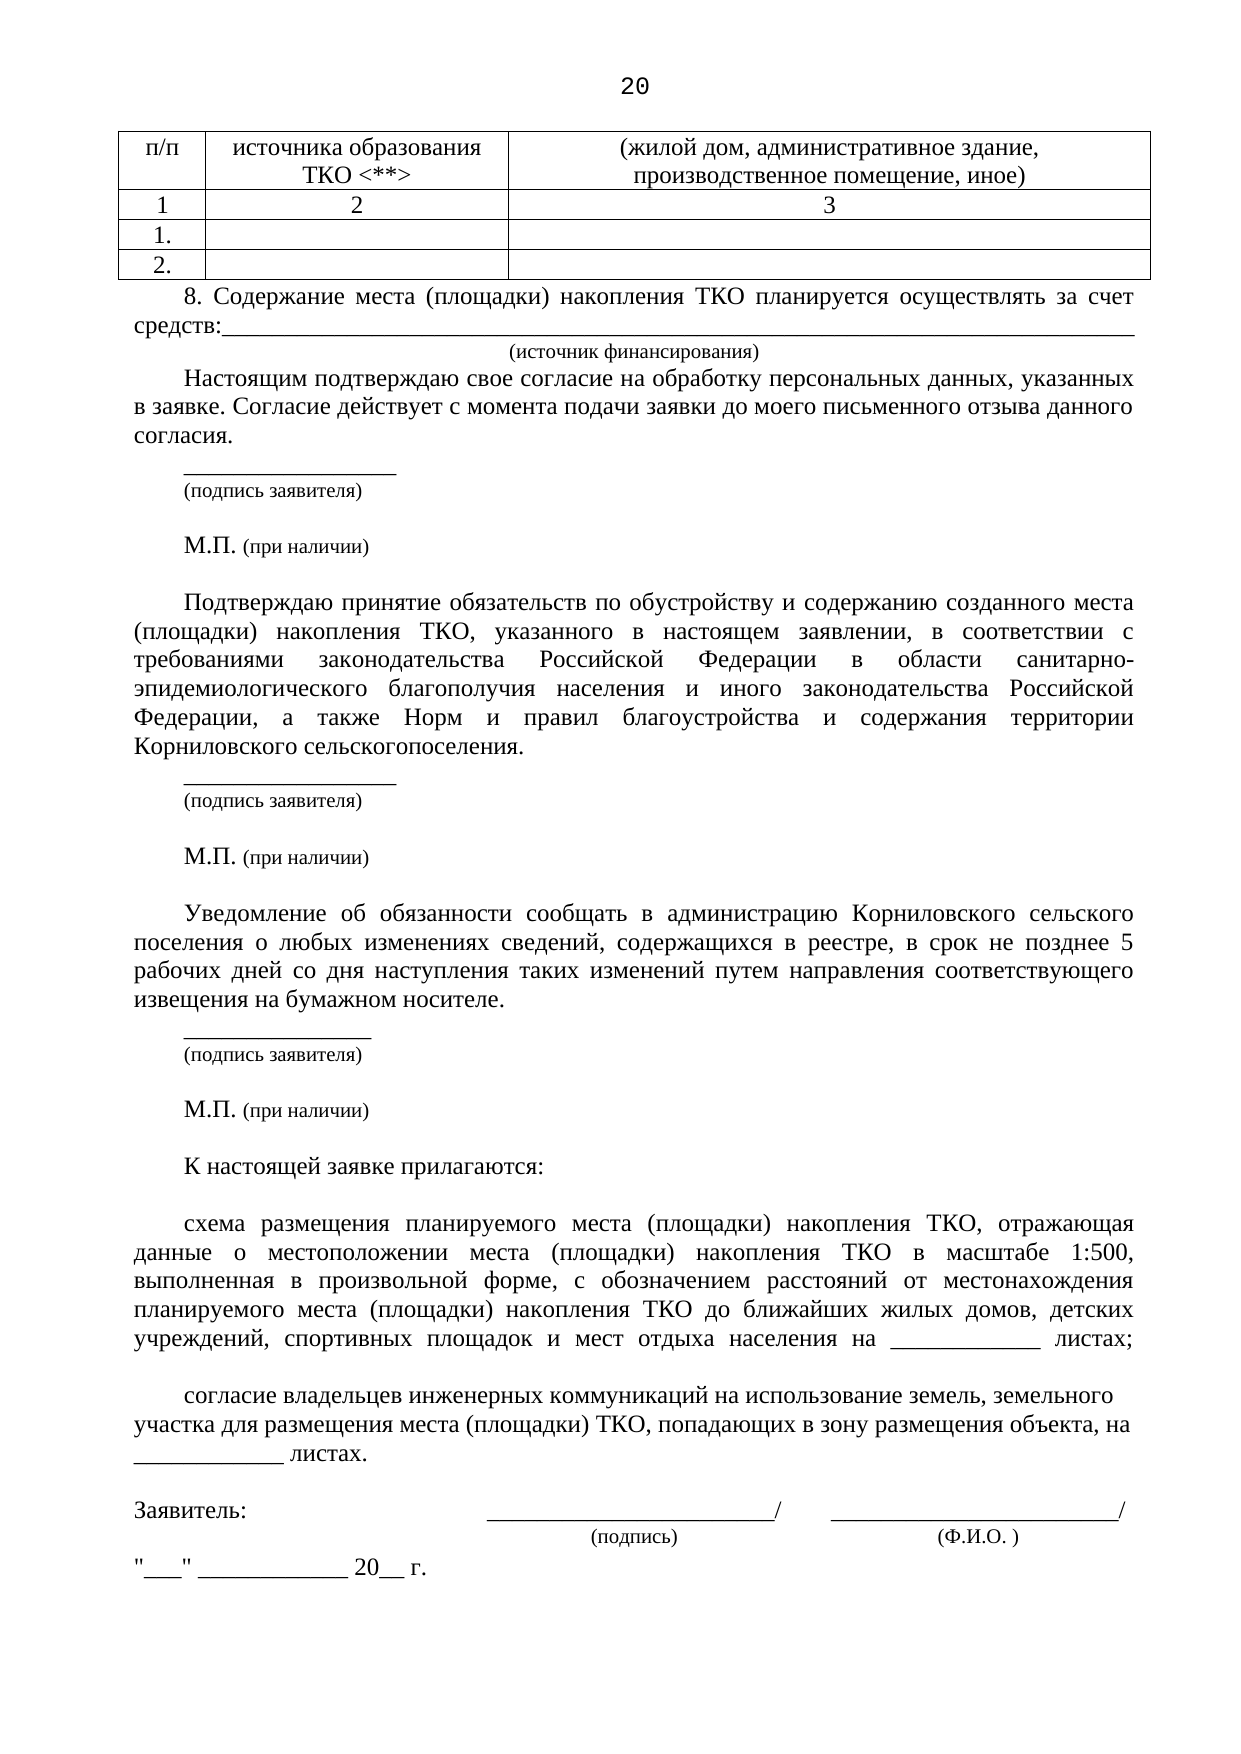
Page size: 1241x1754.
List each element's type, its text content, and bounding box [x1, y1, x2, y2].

table_cell [206, 220, 508, 249]
table_cell [509, 220, 1150, 249]
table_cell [118, 1552, 1150, 1609]
table_cell 8. Содержание места (площадки) накопления ТКО планируется осуществлять за счет средств:_________________________________________________________________________ (источник финансирования) Настоящим подтверждаю свое согласие на обработку персональных данных, указанных в заявке. Согласие действует с момента подачи заявки до моего письменного отзыва данного согласия. _________________ (подпись заявителя) М.П. (при наличии) Подтверждаю принятие обязательств по обустройству и содержанию созданного места (площадки) накопления ТКО, указанного в настоящем заявлении, в соответствии с требованиями законодательства Российской Федерации в области санитарно-эпидемиологического благополучия населения и иного законодательства Российской Федерации, а также Норм и правил благоустройства и содержания территории Корниловского сельскогопоселения. _________________ (подпись заявителя) М.П. (при наличии) Уведомление об обязанности сообщать в администрацию Корниловского сельского поселения о любых изменениях сведений, содержащихся в реестре, в срок не позднее 5 рабочих дней со дня наступления таких изменений путем направления соответствующего извещения на бумажном носителе. _______________ (подпись заявителя) М.П. (при наличии) К настоящей заявке прилагаются: схема размещения планируемого места (площадки) накопления ТКО, отражающая данные о местоположении места (площадки) накопления ТКО в масштабе 1:500, выполненная в произвольной форме, с обозначением расстояний от местонахождения планируемого места (площадки) накопления ТКО до ближайших жилых домов, детских учреждений, спортивных площадок и мест отдыха населения на ____________ листах; согласие владельцев инженерных коммуникаций на использование земель, земельного участка для размещения места (площадки) ТКО, попадающих в зону размещения объекта, на ____________ листах. [118, 281, 1150, 1495]
table_cell [509, 250, 1150, 278]
table_cell 1. [119, 220, 205, 249]
table_cell N п/п [119, 132, 205, 189]
table_cell 2. [119, 250, 205, 278]
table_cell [206, 132, 508, 189]
table_cell Заявитель: [118, 1495, 462, 1552]
table_cell 2 [206, 190, 508, 219]
table_cell 3 [509, 190, 1150, 219]
table_cell 1 [119, 190, 205, 219]
table_cell _______________________/ (Ф.И.О. ) [806, 1495, 1150, 1552]
table_cell [206, 250, 508, 278]
table_cell _______________________/ (подпись) [462, 1495, 806, 1552]
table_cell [509, 132, 1150, 189]
